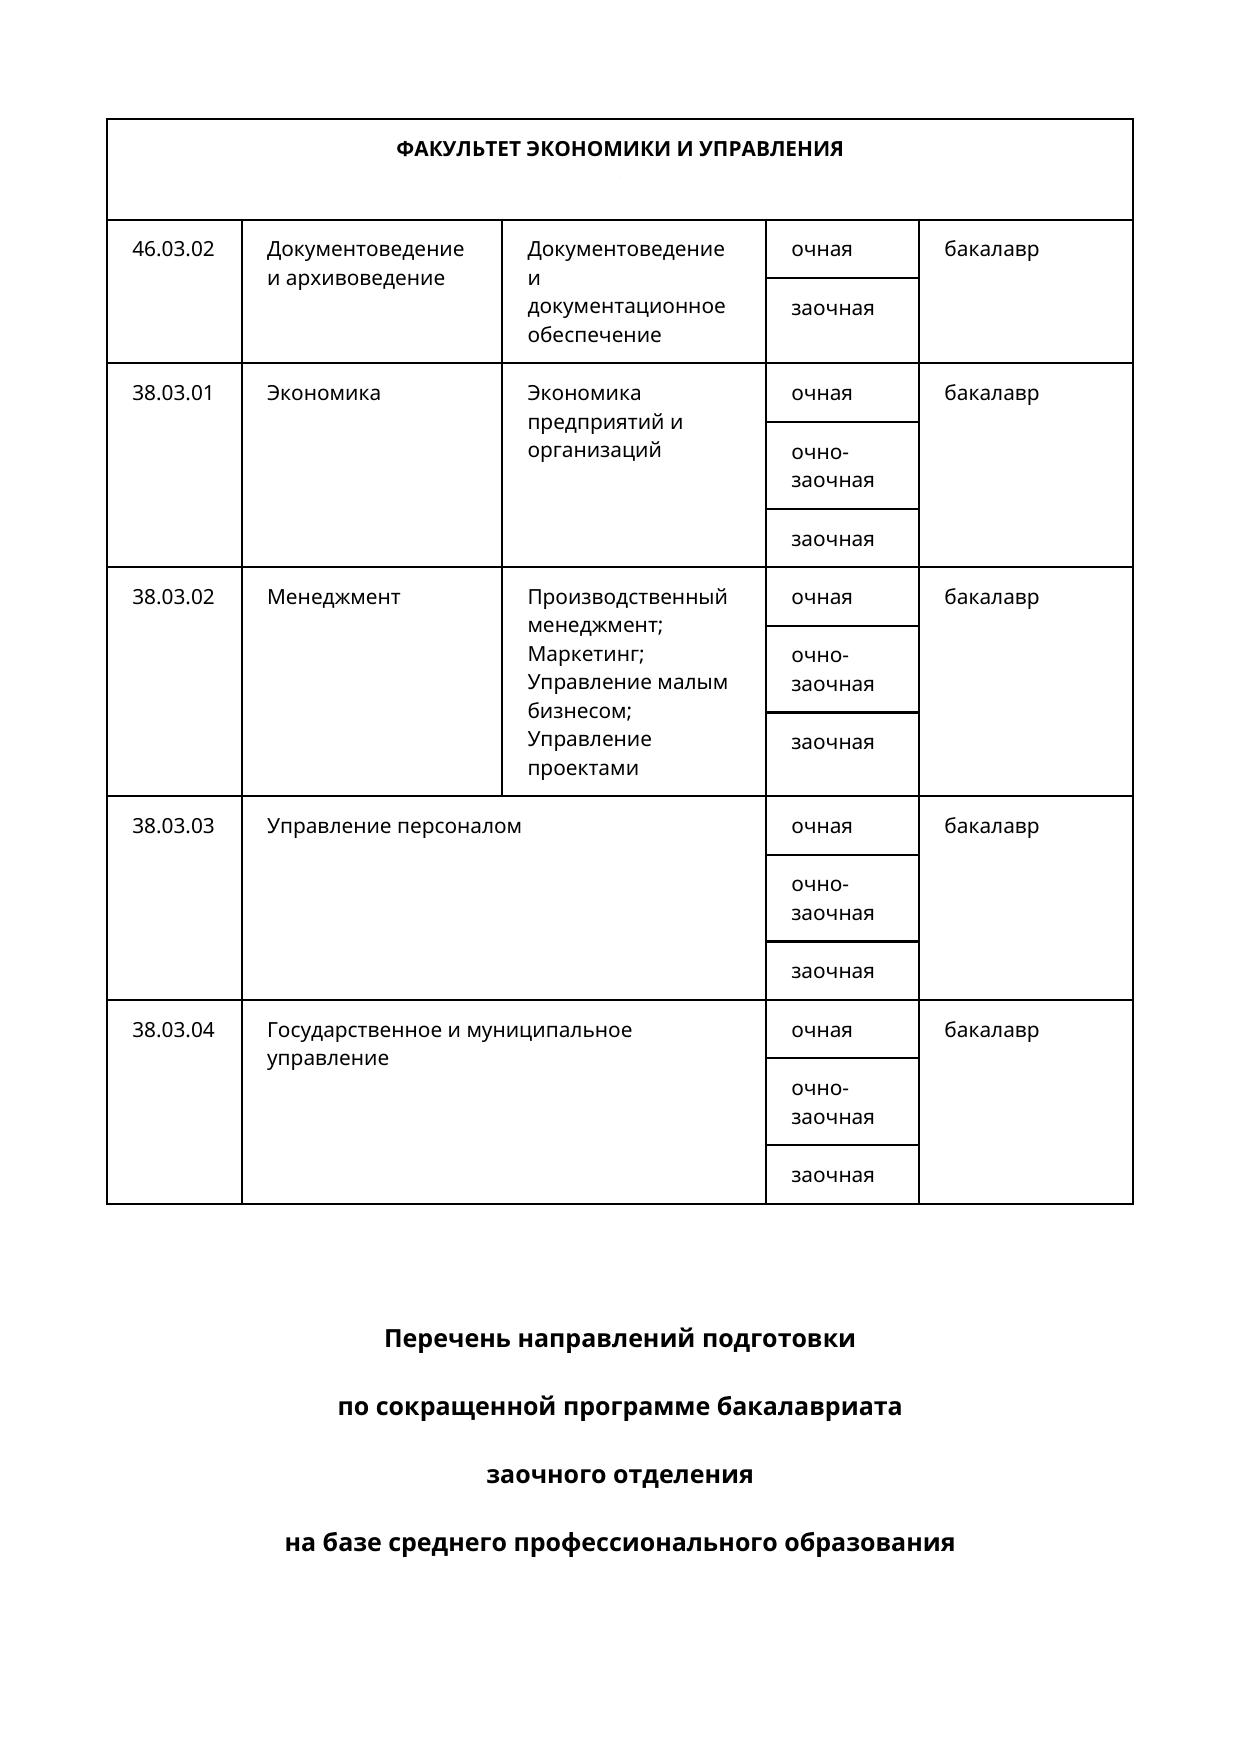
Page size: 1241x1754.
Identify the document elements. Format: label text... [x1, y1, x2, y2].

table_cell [108, 120, 1132, 218]
table_cell очная [767, 568, 918, 624]
table_cell 38.03.01 [108, 364, 241, 566]
text Перечень направлений подготовки [118, 1321, 1122, 1355]
table_cell заочная [767, 510, 918, 566]
table_cell очно-заочная [767, 1059, 918, 1144]
table_cell 38.03.03 [108, 797, 241, 999]
table_cell Экономика [243, 364, 501, 566]
table_cell Управление персоналом [243, 797, 765, 999]
table_cell заочная [767, 943, 918, 999]
table_cell Государственное и муниципальное управление [243, 1001, 765, 1203]
table_cell очная [767, 364, 918, 421]
table_cell 38.03.04 [108, 1001, 241, 1203]
table_cell 46.03.02 [108, 221, 241, 362]
table_cell очная [767, 221, 918, 277]
table_cell бакалавр [920, 221, 1132, 362]
table_cell 38.03.02 [108, 568, 241, 795]
table_cell Экономика предприятий и организаций [503, 364, 765, 566]
table_cell заочная [767, 714, 918, 795]
table_cell Документоведение и архивоведение [243, 221, 501, 362]
text заочного отделения [118, 1457, 1122, 1491]
table_cell заочная [767, 279, 918, 362]
table_cell очно-заочная [767, 856, 918, 940]
table_cell Менеджмент [243, 568, 501, 795]
table_cell Производственный менеджмент; Маркетинг; Управление малым бизнесом; Управление проектами [503, 568, 765, 795]
table_cell очно-заочная [767, 423, 918, 508]
table_cell очно-заочная [767, 627, 918, 711]
table_cell бакалавр [920, 1001, 1132, 1203]
text по сокращенной программе бакалавриата [118, 1389, 1122, 1423]
table_cell очная [767, 1001, 918, 1057]
table_cell бакалавр [920, 568, 1132, 795]
table_cell очная [767, 797, 918, 853]
table_cell бакалавр [920, 364, 1132, 566]
table_cell Документоведение и документационное обеспечение [503, 221, 765, 362]
table_cell бакалавр [920, 797, 1132, 999]
table_cell заочная [767, 1146, 918, 1203]
text на базе среднего профессионального образования [118, 1525, 1122, 1622]
